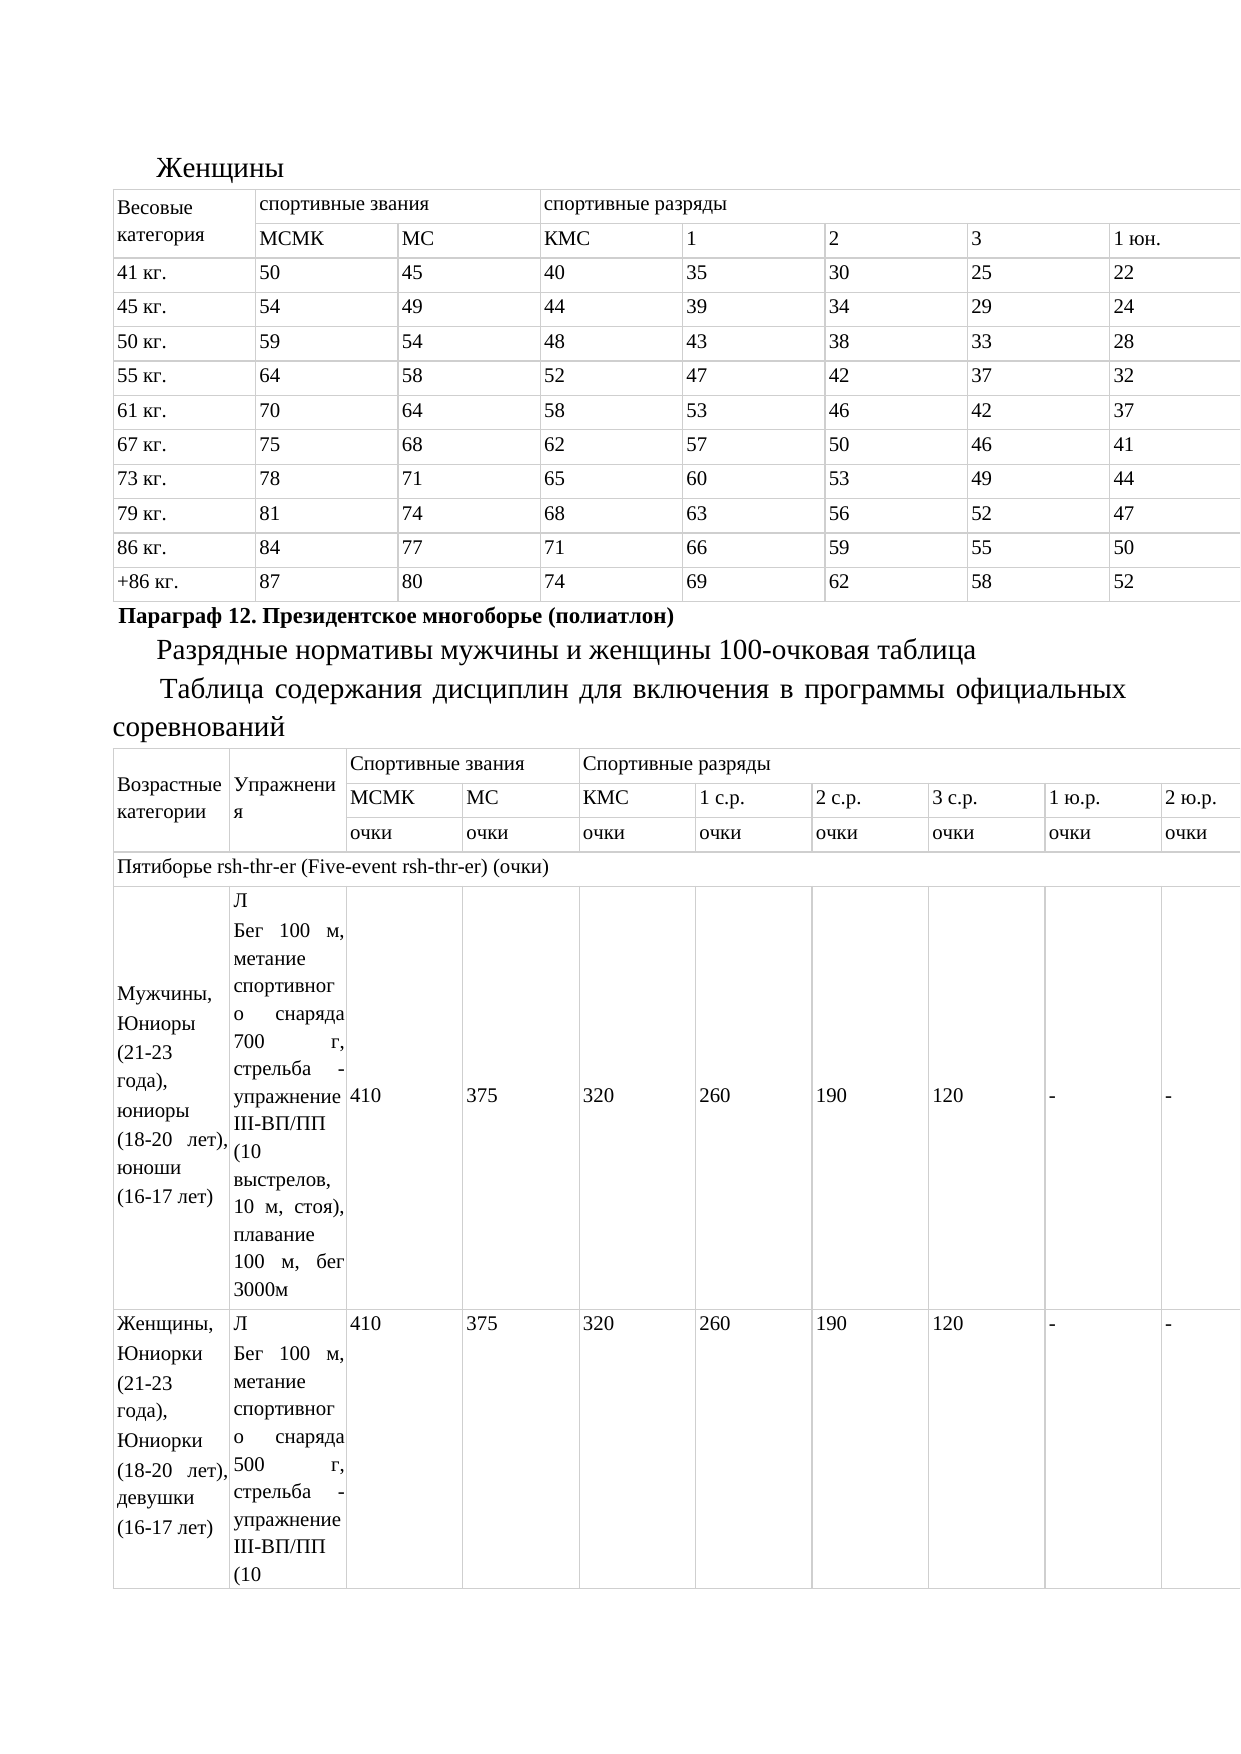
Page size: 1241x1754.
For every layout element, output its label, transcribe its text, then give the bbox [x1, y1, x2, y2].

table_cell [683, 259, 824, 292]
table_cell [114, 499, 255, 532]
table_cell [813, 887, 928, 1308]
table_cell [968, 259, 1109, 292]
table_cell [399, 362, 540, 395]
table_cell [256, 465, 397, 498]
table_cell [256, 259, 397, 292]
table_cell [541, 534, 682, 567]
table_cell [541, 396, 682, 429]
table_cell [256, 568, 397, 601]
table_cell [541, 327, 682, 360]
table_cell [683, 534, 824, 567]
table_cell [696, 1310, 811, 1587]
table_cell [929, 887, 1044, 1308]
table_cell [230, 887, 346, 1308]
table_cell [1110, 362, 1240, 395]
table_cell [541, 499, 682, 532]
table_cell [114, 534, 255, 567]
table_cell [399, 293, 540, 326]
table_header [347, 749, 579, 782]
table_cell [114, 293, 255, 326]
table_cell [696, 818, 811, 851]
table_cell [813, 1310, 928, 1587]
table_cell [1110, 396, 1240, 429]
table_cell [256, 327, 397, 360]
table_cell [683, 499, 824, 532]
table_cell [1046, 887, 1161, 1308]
text Таблица содержания дисциплин для включения в программы официальных соревнований [112, 671, 1128, 743]
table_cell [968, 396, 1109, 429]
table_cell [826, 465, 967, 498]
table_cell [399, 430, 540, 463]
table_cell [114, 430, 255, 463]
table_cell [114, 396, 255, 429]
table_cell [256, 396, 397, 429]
text Разрядные нормативы мужчины и женщины 100-очковая таблица [112, 632, 1128, 666]
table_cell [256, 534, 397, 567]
text Параграф 12. Президентское многоборье (полиатлон) [112, 602, 1128, 629]
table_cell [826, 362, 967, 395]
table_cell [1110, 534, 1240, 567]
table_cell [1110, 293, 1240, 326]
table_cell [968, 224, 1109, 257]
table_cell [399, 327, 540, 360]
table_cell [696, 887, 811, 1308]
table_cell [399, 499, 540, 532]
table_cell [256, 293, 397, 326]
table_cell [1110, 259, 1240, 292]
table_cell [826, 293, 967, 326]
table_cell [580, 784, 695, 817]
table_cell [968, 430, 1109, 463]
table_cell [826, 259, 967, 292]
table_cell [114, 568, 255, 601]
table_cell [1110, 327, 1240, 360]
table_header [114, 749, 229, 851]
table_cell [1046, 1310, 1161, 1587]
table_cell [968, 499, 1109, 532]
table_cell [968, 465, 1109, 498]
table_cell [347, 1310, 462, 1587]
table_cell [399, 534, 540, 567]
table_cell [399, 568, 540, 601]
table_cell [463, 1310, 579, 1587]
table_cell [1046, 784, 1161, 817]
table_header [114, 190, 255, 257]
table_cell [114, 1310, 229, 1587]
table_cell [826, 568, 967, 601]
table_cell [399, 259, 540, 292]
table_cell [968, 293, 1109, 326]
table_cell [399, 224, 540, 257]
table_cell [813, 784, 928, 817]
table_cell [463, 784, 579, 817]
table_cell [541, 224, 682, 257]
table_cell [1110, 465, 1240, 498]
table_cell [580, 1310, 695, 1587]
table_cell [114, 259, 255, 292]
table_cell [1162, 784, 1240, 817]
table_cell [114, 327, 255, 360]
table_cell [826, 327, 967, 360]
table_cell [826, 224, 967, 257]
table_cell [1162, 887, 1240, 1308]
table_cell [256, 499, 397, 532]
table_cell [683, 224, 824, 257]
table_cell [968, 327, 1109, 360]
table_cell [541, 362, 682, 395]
text Женщины [112, 150, 1128, 183]
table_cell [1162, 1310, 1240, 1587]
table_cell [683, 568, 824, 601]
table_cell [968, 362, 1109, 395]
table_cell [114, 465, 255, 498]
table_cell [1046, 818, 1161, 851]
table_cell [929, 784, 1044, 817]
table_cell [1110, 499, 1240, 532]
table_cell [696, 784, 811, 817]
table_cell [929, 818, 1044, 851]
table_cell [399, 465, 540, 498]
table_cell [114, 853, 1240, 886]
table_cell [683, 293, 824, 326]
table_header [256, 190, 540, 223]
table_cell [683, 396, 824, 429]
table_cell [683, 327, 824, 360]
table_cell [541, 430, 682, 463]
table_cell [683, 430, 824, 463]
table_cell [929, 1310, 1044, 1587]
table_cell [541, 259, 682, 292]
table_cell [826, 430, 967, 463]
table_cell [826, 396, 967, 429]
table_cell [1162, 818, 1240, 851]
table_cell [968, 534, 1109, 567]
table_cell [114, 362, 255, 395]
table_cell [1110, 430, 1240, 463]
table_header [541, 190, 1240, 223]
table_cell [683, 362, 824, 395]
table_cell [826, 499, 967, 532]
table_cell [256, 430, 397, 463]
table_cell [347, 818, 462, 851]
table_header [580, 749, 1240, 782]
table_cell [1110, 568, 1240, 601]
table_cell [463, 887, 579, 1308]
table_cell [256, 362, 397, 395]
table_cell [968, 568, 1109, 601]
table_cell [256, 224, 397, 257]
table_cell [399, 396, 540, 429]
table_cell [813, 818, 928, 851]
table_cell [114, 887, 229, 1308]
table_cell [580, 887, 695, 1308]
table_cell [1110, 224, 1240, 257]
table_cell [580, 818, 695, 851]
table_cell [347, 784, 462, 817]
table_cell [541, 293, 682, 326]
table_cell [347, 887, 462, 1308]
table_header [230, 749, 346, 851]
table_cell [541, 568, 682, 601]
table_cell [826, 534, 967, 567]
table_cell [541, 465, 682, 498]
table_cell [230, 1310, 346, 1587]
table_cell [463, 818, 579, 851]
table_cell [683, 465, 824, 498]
